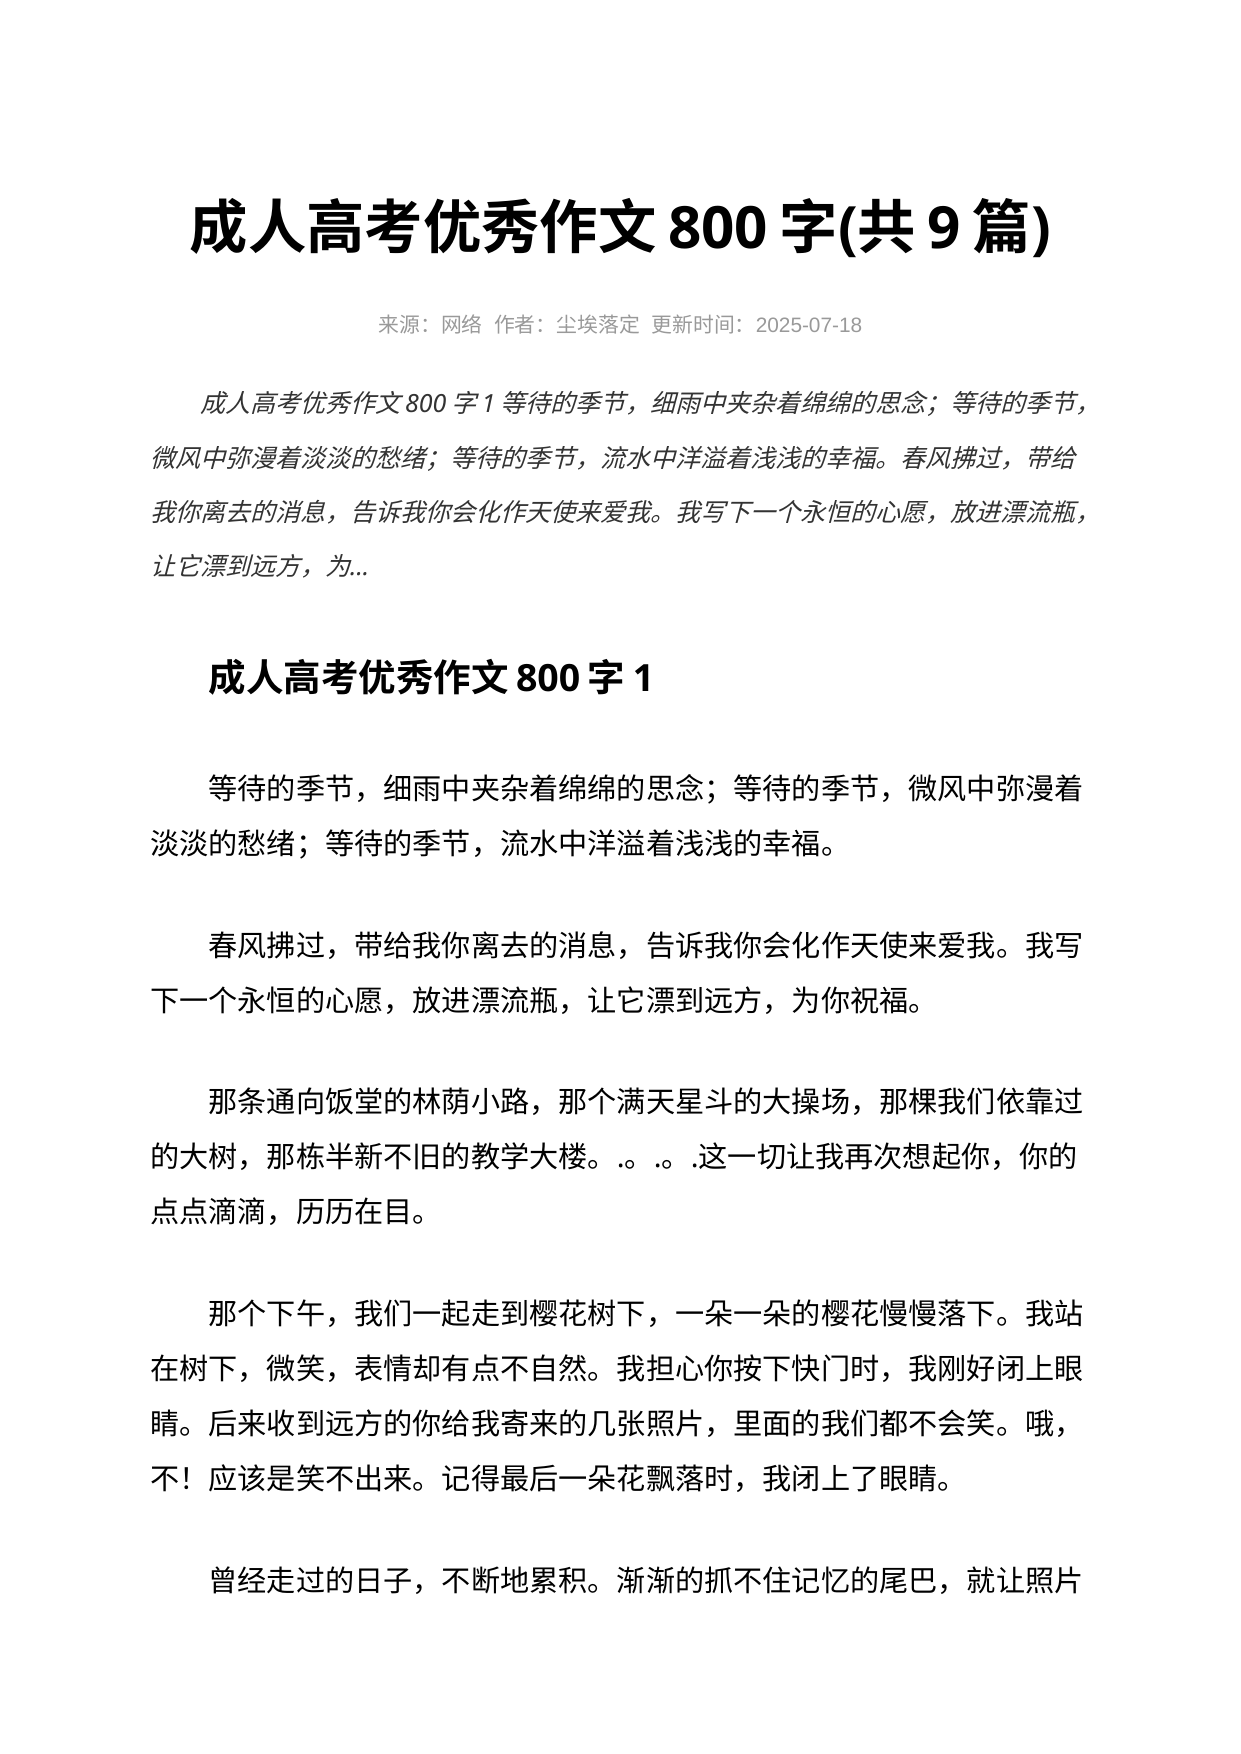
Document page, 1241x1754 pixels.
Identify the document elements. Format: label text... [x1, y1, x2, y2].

text 成人高考优秀作文800字1等待的季节，细雨中夹杂着绵绵的思念；等待的季节，微风中弥漫着淡淡的愁绪；等待的季节，流水中洋溢着浅浅的幸福。春风拂过，带给我你离去的消息，告诉我你会化作天使来爱我。我写下一个永恒的心愿，放进漂流瓶，让它漂到远方，为... [150, 384, 1090, 583]
text 来源：网络 作者：尘埃落定 更新时间：2025-07-18 [150, 313, 1090, 337]
text 等待的季节，细雨中夹杂着绵绵的思念；等待的季节，微风中弥漫着淡淡的愁绪；等待的季节，流水中洋溢着浅浅的幸福。 [150, 766, 1090, 863]
text 成人高考优秀作文800字1 [150, 648, 1090, 703]
subtitle 成人高考优秀作文800字(共9篇) [150, 181, 1090, 266]
text 春风拂过，带给我你离去的消息，告诉我你会化作天使来爱我。我写下一个永恒的心愿，放进漂流瓶，让它漂到远方，为你祝福。 [150, 922, 1090, 1019]
text 那个下午，我们一起走到樱花树下，一朵一朵的樱花慢慢落下。我站在树下，微笑，表情却有点不自然。我担心你按下快门时，我刚好闭上眼睛。后来收到远方的你给我寄来的几张照片，里面的我们都不会笑。哦，不！应该是笑不出来。记得最后一朵花飘落时，我闭上了眼睛。 [150, 1291, 1090, 1498]
text 那条通向饭堂的林荫小路，那个满天星斗的大操场，那棵我们依靠过的大树，那栋半新不旧的教学大楼。.。.。.这一切让我再次想起你，你的点点滴滴，历历在目。 [150, 1079, 1090, 1231]
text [150, 1557, 1090, 1599]
